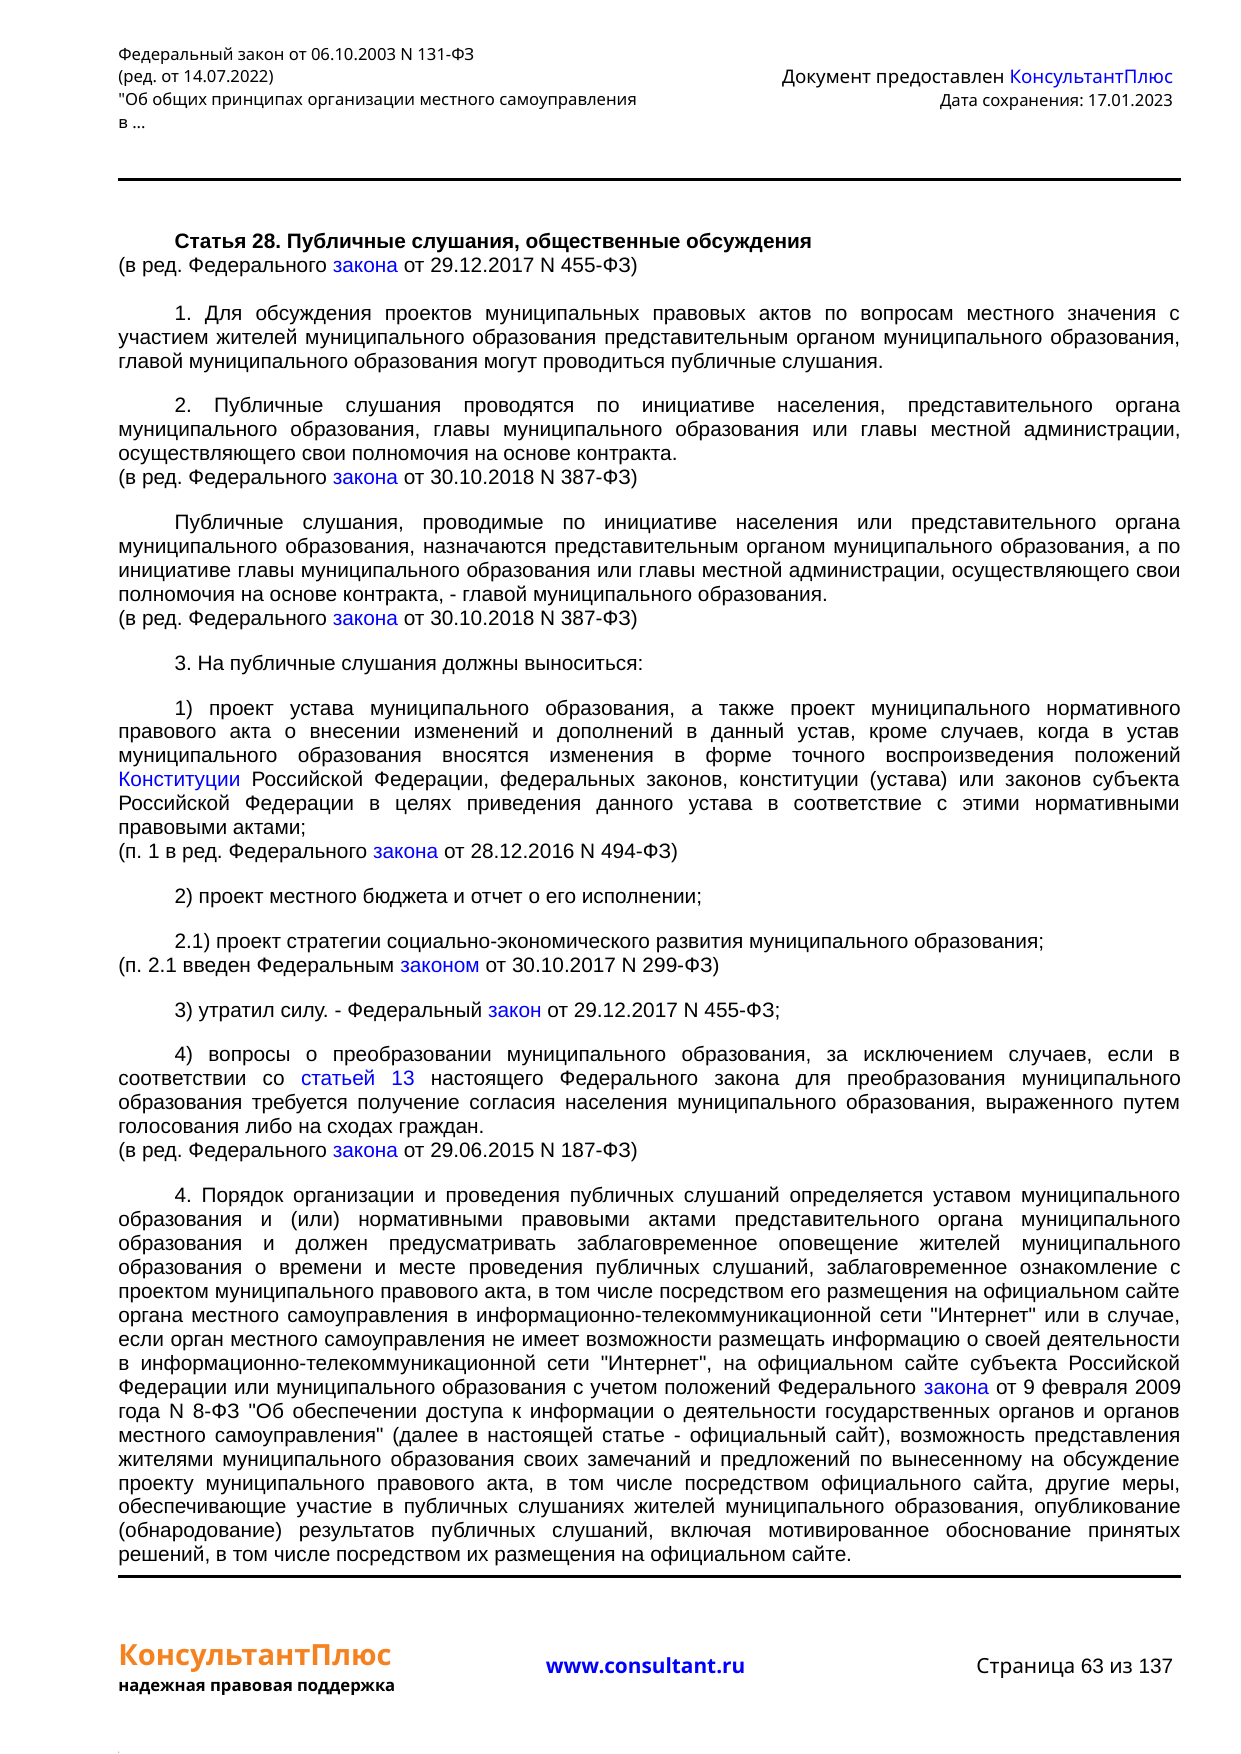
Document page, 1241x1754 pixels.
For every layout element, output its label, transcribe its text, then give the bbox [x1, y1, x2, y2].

text (в ред. Федерального закона от 30.10.2018 N 387-ФЗ) [118, 606, 1181, 630]
text Публичные слушания, проводимые по инициативе населения или представительного органа муниципального образования, назначаются представительным органом муниципального образования, а по инициативе главы муниципального образования или главы местной администрации, осуществляющего свои полномочия на основе контракта, - главой муниципального образования. [118, 510, 1181, 606]
text (п. 2.1 введен Федеральным законом от 30.10.2017 N 299-ФЗ) [118, 953, 1181, 977]
text 2. Публичные слушания проводятся по инициативе населения, представительного органа муниципального образования, главы муниципального образования или главы местной администрации, осуществляющего свои полномочия на основе контракта. [118, 393, 1181, 465]
title Статья 28. Публичные слушания, общественные обсуждения [118, 229, 1181, 253]
text 4. Порядок организации и проведения публичных слушаний определяется уставом муниципального образования и (или) нормативными правовыми актами представительного органа муниципального образования и должен предусматривать заблаговременное оповещение жителей муниципального образования о времени и месте проведения публичных слушаний, заблаговременное ознакомление с проектом муниципального правового акта, в том числе посредством его размещения на официальном сайте органа местного самоуправления в информационно-телекоммуникационной сети "Интернет" или в случае, если орган местного самоуправления не имеет возможности размещать информацию о своей деятельности в информационно-телекоммуникационной сети "Интернет", на официальном сайте субъекта Российской Федерации или муниципального образования с учетом положений Федерального закона от 9 февраля 2009 года N 8-ФЗ "Об обеспечении доступа к информации о деятельности государственных органов и органов местного самоуправления" (далее в настоящей статье - официальный сайт), возможность представления жителями муниципального образования своих замечаний и предложений по вынесенному на обсуждение проекту муниципального правового акта, в том числе посредством официального сайта, другие меры, обеспечивающие участие в публичных слушаниях жителей муниципального образования, опубликование (обнародование) результатов публичных слушаний, включая мотивированное обоснование принятых решений, в том числе посредством их размещения на официальном сайте. [118, 1183, 1181, 1566]
text 3. На публичные слушания должны выноситься: [118, 651, 1181, 674]
text 2) проект местного бюджета и отчет о его исполнении; [118, 884, 1181, 908]
text (в ред. Федерального закона от 29.12.2017 N 455-ФЗ) [118, 253, 1181, 277]
text 2.1) проект стратегии социально-экономического развития муниципального образования; [118, 929, 1181, 953]
text (п. 1 в ред. Федерального закона от 28.12.2016 N 494-ФЗ) [118, 839, 1181, 863]
text (в ред. Федерального закона от 30.10.2018 N 387-ФЗ) [118, 465, 1181, 489]
text 3) утратил силу. - Федеральный закон от 29.12.2017 N 455-ФЗ; [118, 997, 1181, 1021]
text (в ред. Федерального закона от 29.06.2015 N 187-ФЗ) [118, 1138, 1181, 1162]
text 4) вопросы о преобразовании муниципального образования, за исключением случаев, если в соответствии со статьей 13 настоящего Федерального закона для преобразования муниципального образования требуется получение согласия населения муниципального образования, выраженного путем голосования либо на сходах граждан. [118, 1042, 1181, 1138]
text 1. Для обсуждения проектов муниципальных правовых актов по вопросам местного значения с участием жителей муниципального образования представительным органом муниципального образования, главой муниципального образования могут проводиться публичные слушания. [118, 301, 1181, 372]
text 1) проект устава муниципального образования, а также проект муниципального нормативного правового акта о внесении изменений и дополнений в данный устав, кроме случаев, когда в устав муниципального образования вносятся изменения в форме точного воспроизведения положений Конституции Российской Федерации, федеральных законов, конституции (устава) или законов субъекта Российской Федерации в целях приведения данного устава в соответствие с этими нормативными правовыми актами; [118, 695, 1181, 839]
